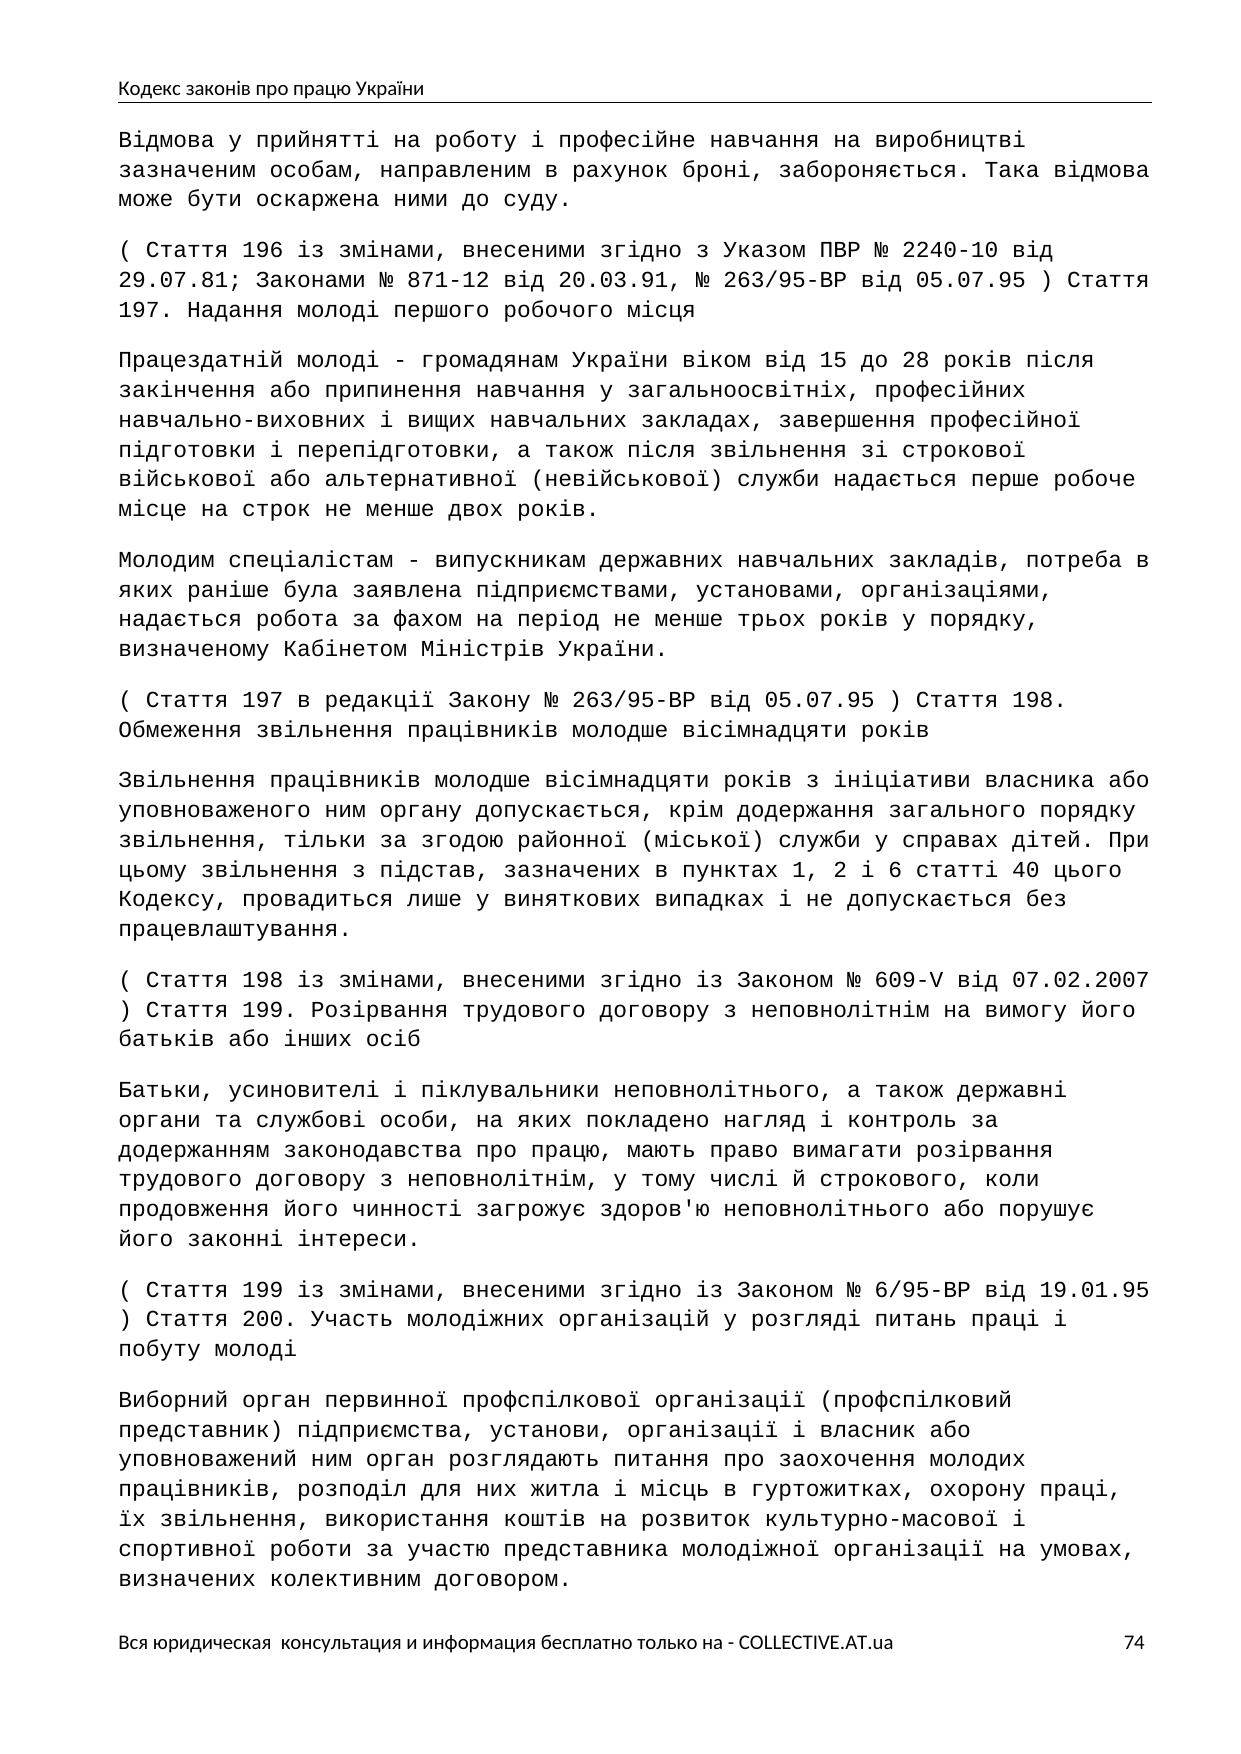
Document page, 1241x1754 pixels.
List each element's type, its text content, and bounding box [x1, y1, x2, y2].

text Відмова у прийнятті на роботу і професійне навчання на виробництві зазначеним особам, направленим в рахунок броні, забороняється. Така відмова може бути оскаржена ними до суду. [118, 128, 1152, 214]
text ( Стаття 196 із змінами, внесеними згідно з Указом ПВР № 2240-10 від 29.07.81; Законами № 871-12 від 20.03.91, № 263/95-ВР від 05.07.95 ) Стаття 197. Надання молоді першого робочого місця [118, 238, 1152, 324]
text Працездатній молоді - громадянам України віком від 15 до 28 років після закінчення або припинення навчання у загальноосвітніх, професійних навчально-виховних і вищих навчальних закладах, завершення професійної підготовки і перепідготовки, а також після звільнення зі строкової військової або альтернативної (невійськової) служби надається перше робоче місце на строк не менше двох років. [118, 349, 1152, 523]
text Звільнення працівників молодше вісімнадцяти років з ініціативи власника або уповноваженого ним органу допускається, крім додержання загального порядку звільнення, тільки за згодою районної (міської) служби у справах дітей. При цьому звільнення з підстав, зазначених в пунктах 1, 2 і 6 статті 40 цього Кодексу, провадиться лише у виняткових випадках і не допускається без працевлаштування. [118, 769, 1152, 943]
text ( Стаття 198 із змінами, внесеними згідно із Законом № 609-V від 07.02.2007 ) Стаття 199. Розірвання трудового договору з неповнолітнім на вимогу його батьків або інших осіб [118, 968, 1152, 1054]
text Батьки, усиновителі і піклувальники неповнолітнього, а також державні органи та службові особи, на яких покладено нагляд і контроль за додержанням законодавства про працю, мають право вимагати розірвання трудового договору з неповнолітнім, у тому числі й строкового, коли продовження його чинності загрожує здоров'ю неповнолітнього або порушує його законні інтереси. [118, 1078, 1152, 1253]
text Молодим спеціалістам - випускникам державних навчальних закладів, потреба в яких раніше була заявлена підприємствами, установами, організаціями, надається робота за фахом на період не менше трьох років у порядку, визначеному Кабінетом Міністрів України. [118, 548, 1152, 663]
text ( Стаття 199 із змінами, внесеними згідно із Законом № 6/95-ВР від 19.01.95 ) Стаття 200. Участь молодіжних організацій у розгляді питань праці і побуту молоді [118, 1278, 1152, 1363]
text ( Стаття 197 в редакції Закону № 263/95-ВР від 05.07.95 ) Стаття 198. Обмеження звільнення працівників молодше вісімнадцяти років [118, 688, 1152, 744]
text Виборний орган первинної профспілкової організації (профспілковий представник) підприємства, установи, організації і власник або уповноважений ним орган розглядають питання про заохочення молодих працівників, розподіл для них житла і місць в гуртожитках, охорону праці, їх звільнення, використання коштів на розвиток культурно-масової і спортивної роботи за участю представника молодіжної організації на умовах, визначених колективним договором. [118, 1388, 1152, 1593]
